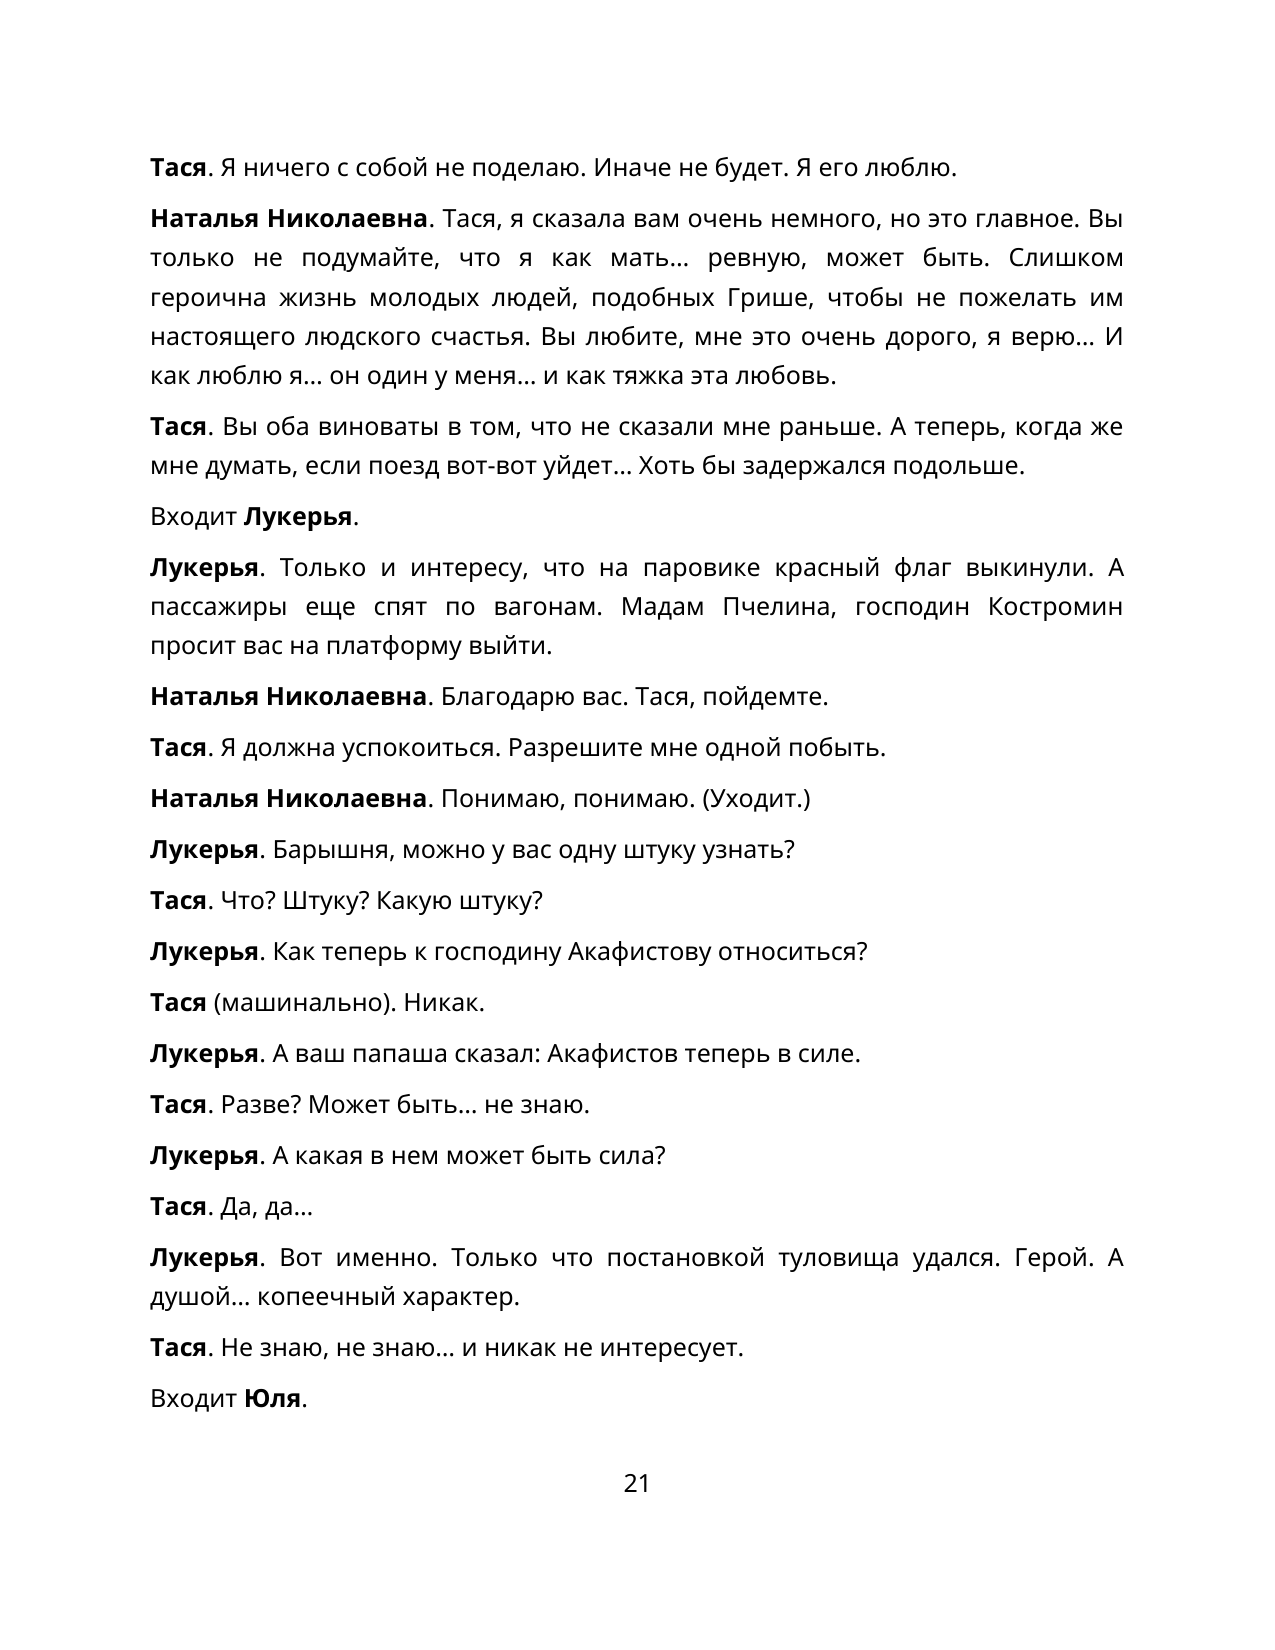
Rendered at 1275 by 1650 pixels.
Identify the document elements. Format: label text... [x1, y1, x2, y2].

text Лукерья. Только и интересу, что на паровике красный флаг выкинули. А пассажиры еще спят по вагонам. Мадам Пчелина, господин Костромин просит вас на платформу выйти. [150, 549, 1125, 662]
text Тася. Да, да… [150, 1188, 1125, 1222]
text Лукерья. А ваш папаша сказал: Акафистов теперь в силе. [150, 1035, 1125, 1069]
text Входит Юля. [150, 1380, 1125, 1414]
text Лукерья. Как теперь к господину Акафистову относиться? [150, 933, 1125, 968]
text Тася. Я должна успокоиться. Разрешите мне одной побыть. [150, 730, 1125, 764]
text Наталья Николаевна. Благодарю вас. Тася, пойдемте. [150, 679, 1125, 713]
text Наталья Николаевна. Понимаю, понимаю. (Уходит.) [150, 781, 1125, 815]
text Тася (машинально). Никак. [150, 984, 1125, 1018]
text Входит Лукерья. [150, 499, 1125, 533]
text Лукерья. А какая в нем может быть сила? [150, 1137, 1125, 1171]
text Тася. Что? Штуку? Какую штуку? [150, 883, 1125, 917]
text Лукерья. Вот именно. Только что постановкой туловища удался. Герой. А душой… копеечный характер. [150, 1239, 1125, 1312]
text Лукерья. Барышня, можно у вас одну штуку узнать? [150, 832, 1125, 866]
text Тася. Я ничего с собой не поделаю. Иначе не будет. Я его люблю. [150, 150, 1125, 184]
text Наталья Николаевна. Тася, я сказала вам очень немного, но это главное. Вы только не подумайте, что я как мать… ревную, может быть. Слишком героична жизнь молодых людей, подобных Грише, чтобы не пожелать им настоящего людского счастья. Вы любите, мне это очень дорого, я верю… И как люблю я… он один у меня… и как тяжка эта любовь. [150, 201, 1125, 392]
text Тася. Разве? Может быть… не знаю. [150, 1086, 1125, 1120]
text Тася. Вы оба виноваты в том, что не сказали мне раньше. А теперь, когда же мне думать, если поезд вот-вот уйдет… Хоть бы задержался подольше. [150, 408, 1125, 482]
text Тася. Не знаю, не знаю… и никак не интересует. [150, 1329, 1125, 1363]
